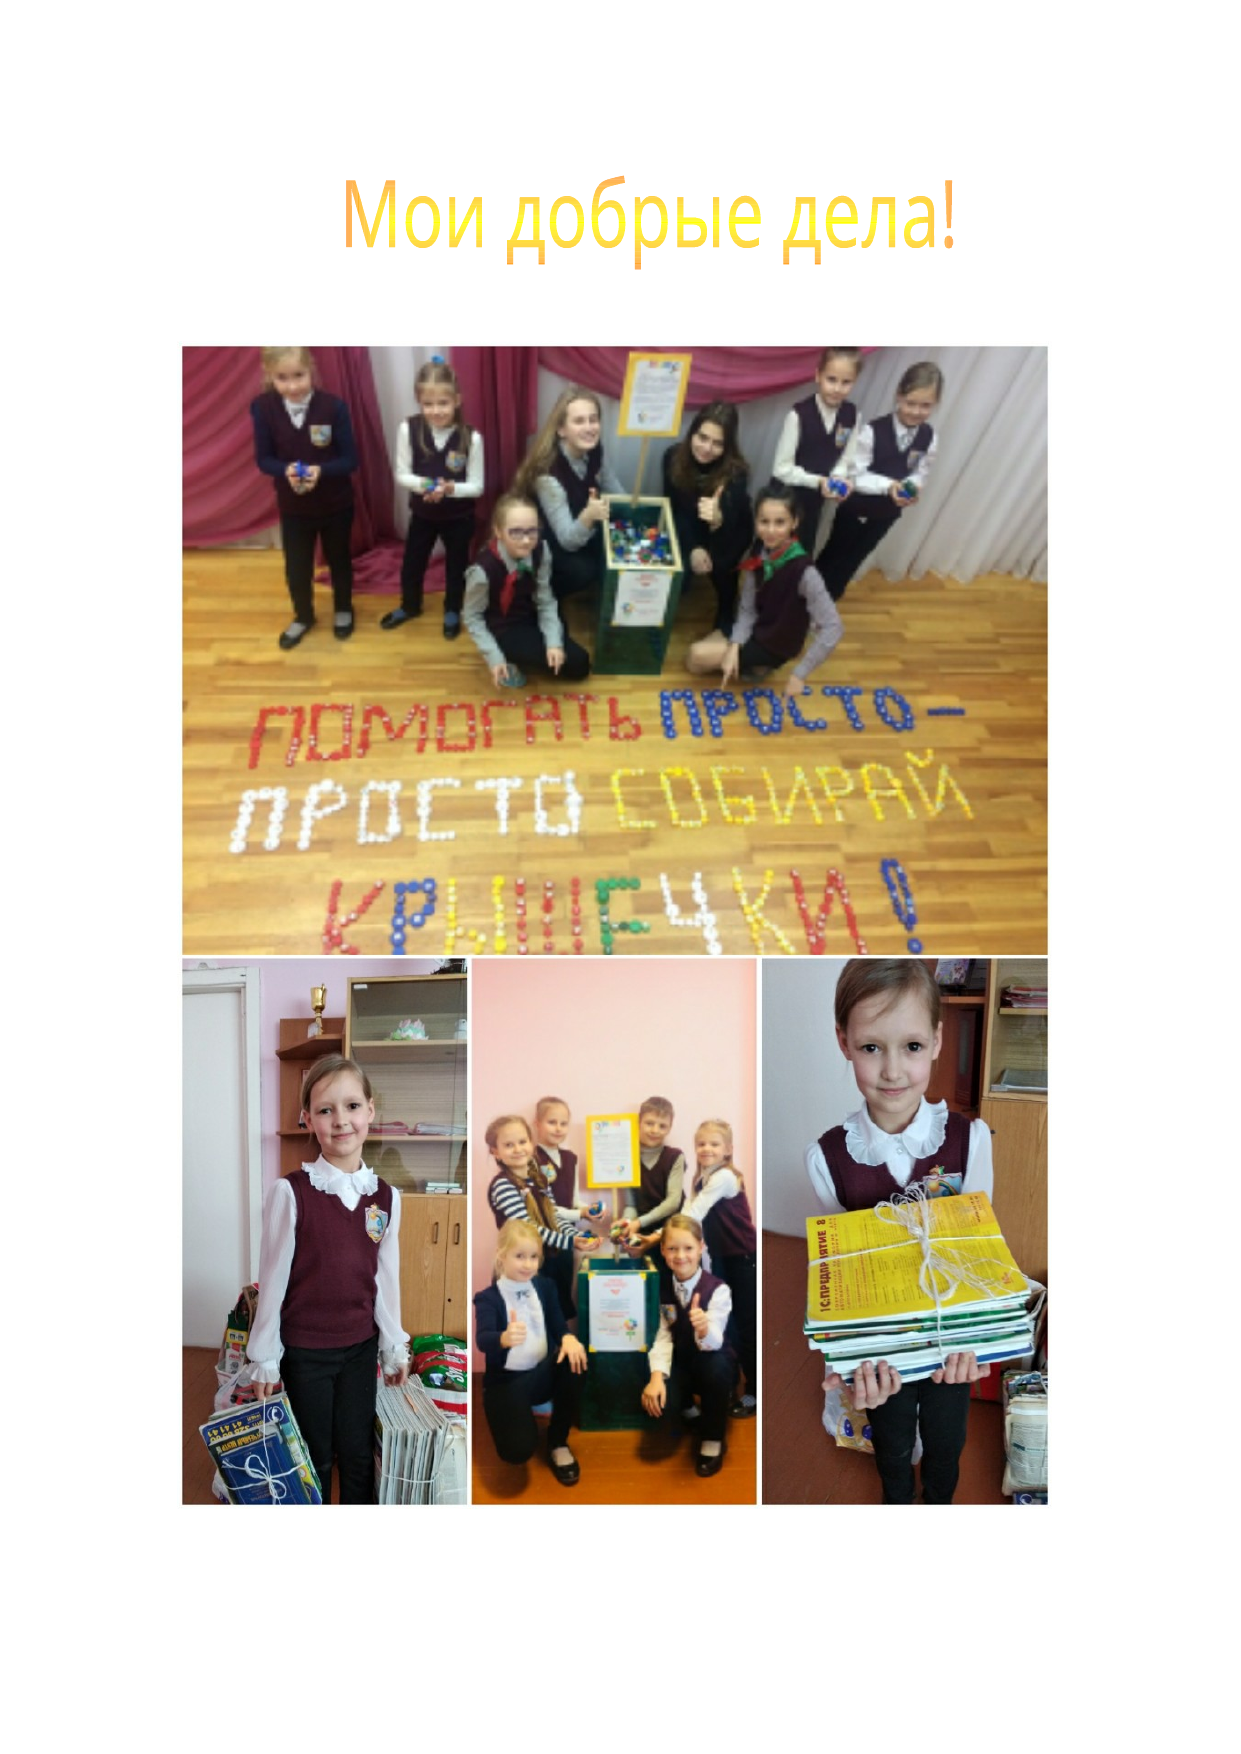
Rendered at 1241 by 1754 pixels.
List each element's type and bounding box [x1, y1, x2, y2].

table_header [383, 180, 396, 188]
table_header [944, 235, 950, 249]
table_header [597, 179, 625, 188]
picture [177, 341, 1052, 1509]
table_header [349, 180, 358, 248]
table_header [945, 180, 950, 229]
